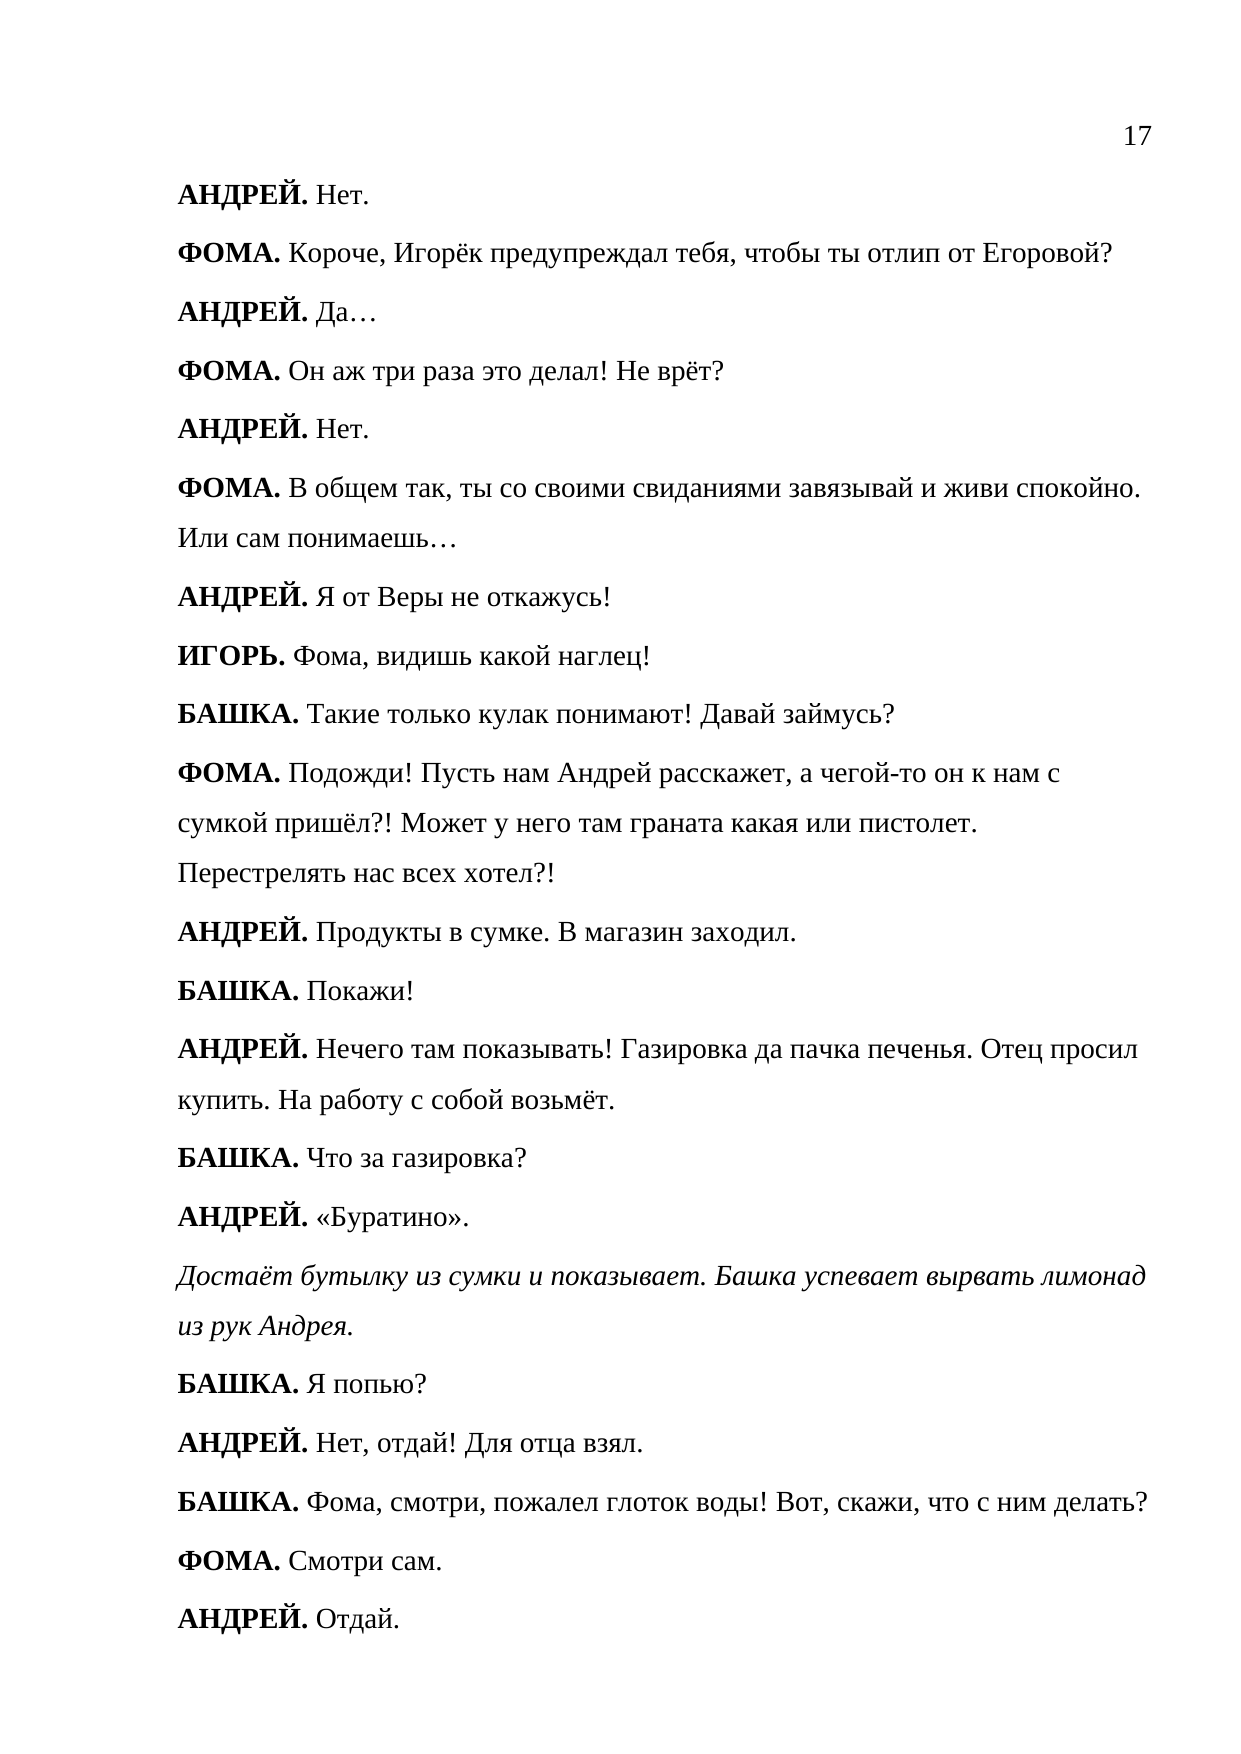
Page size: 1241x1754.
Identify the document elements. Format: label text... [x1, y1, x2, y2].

text АНДРЕЙ. Нет. [177, 411, 1152, 445]
text ФОМА. Смотри сам. [177, 1543, 1152, 1576]
text БАШКА. Покажи! [177, 973, 1152, 1006]
text АНДРЕЙ. Я от Веры не откажусь! [177, 579, 1152, 612]
text АНДРЕЙ. «Буратино». [177, 1199, 1152, 1233]
text БАШКА. Такие только кулак понимают! Давай займусь? [177, 696, 1152, 730]
text Достаёт бутылку из сумки и показывает. Башка успевает вырвать лимонад из рук Андрея. [177, 1258, 1152, 1342]
text АНДРЕЙ. Нечего там показывать! Газировка да пачка печенья. Отец просил купить. На работу с собой возьмёт. [177, 1031, 1152, 1115]
text ИГОРЬ. Фома, видишь какой наглец! [177, 638, 1152, 671]
text ФОМА. Он аж три раза это делал! Не врёт? [177, 353, 1152, 386]
text АНДРЕЙ. Нет, отдай! Для отца взял. [177, 1425, 1152, 1459]
text БАШКА. Что за газировка? [177, 1140, 1152, 1174]
text АНДРЕЙ. Продукты в сумке. В магазин заходил. [177, 914, 1152, 948]
text АНДРЕЙ. Отдай. [177, 1601, 1152, 1635]
text АНДРЕЙ. Да… [177, 294, 1152, 328]
text ФОМА. Подожди! Пусть нам Андрей расскажет, а чегой-то он к нам с сумкой пришёл?! Может у него там граната какая или пистолет. Перестрелять нас всех хотел?! [177, 755, 1152, 889]
text 17 [177, 118, 1152, 152]
text ФОМА. Короче, Игорёк предупреждал тебя, чтобы ты отлип от Егоровой? [177, 235, 1152, 269]
text БАШКА. Я попью? [177, 1367, 1152, 1400]
text БАШКА. Фома, смотри, пожалел глоток воды! Вот, скажи, что с ним делать? [177, 1484, 1152, 1517]
text АНДРЕЙ. Нет. [177, 177, 1152, 210]
text ФОМА. В общем так, ты со своими свиданиями завязывай и живи спокойно. Или сам понимаешь… [177, 470, 1152, 554]
